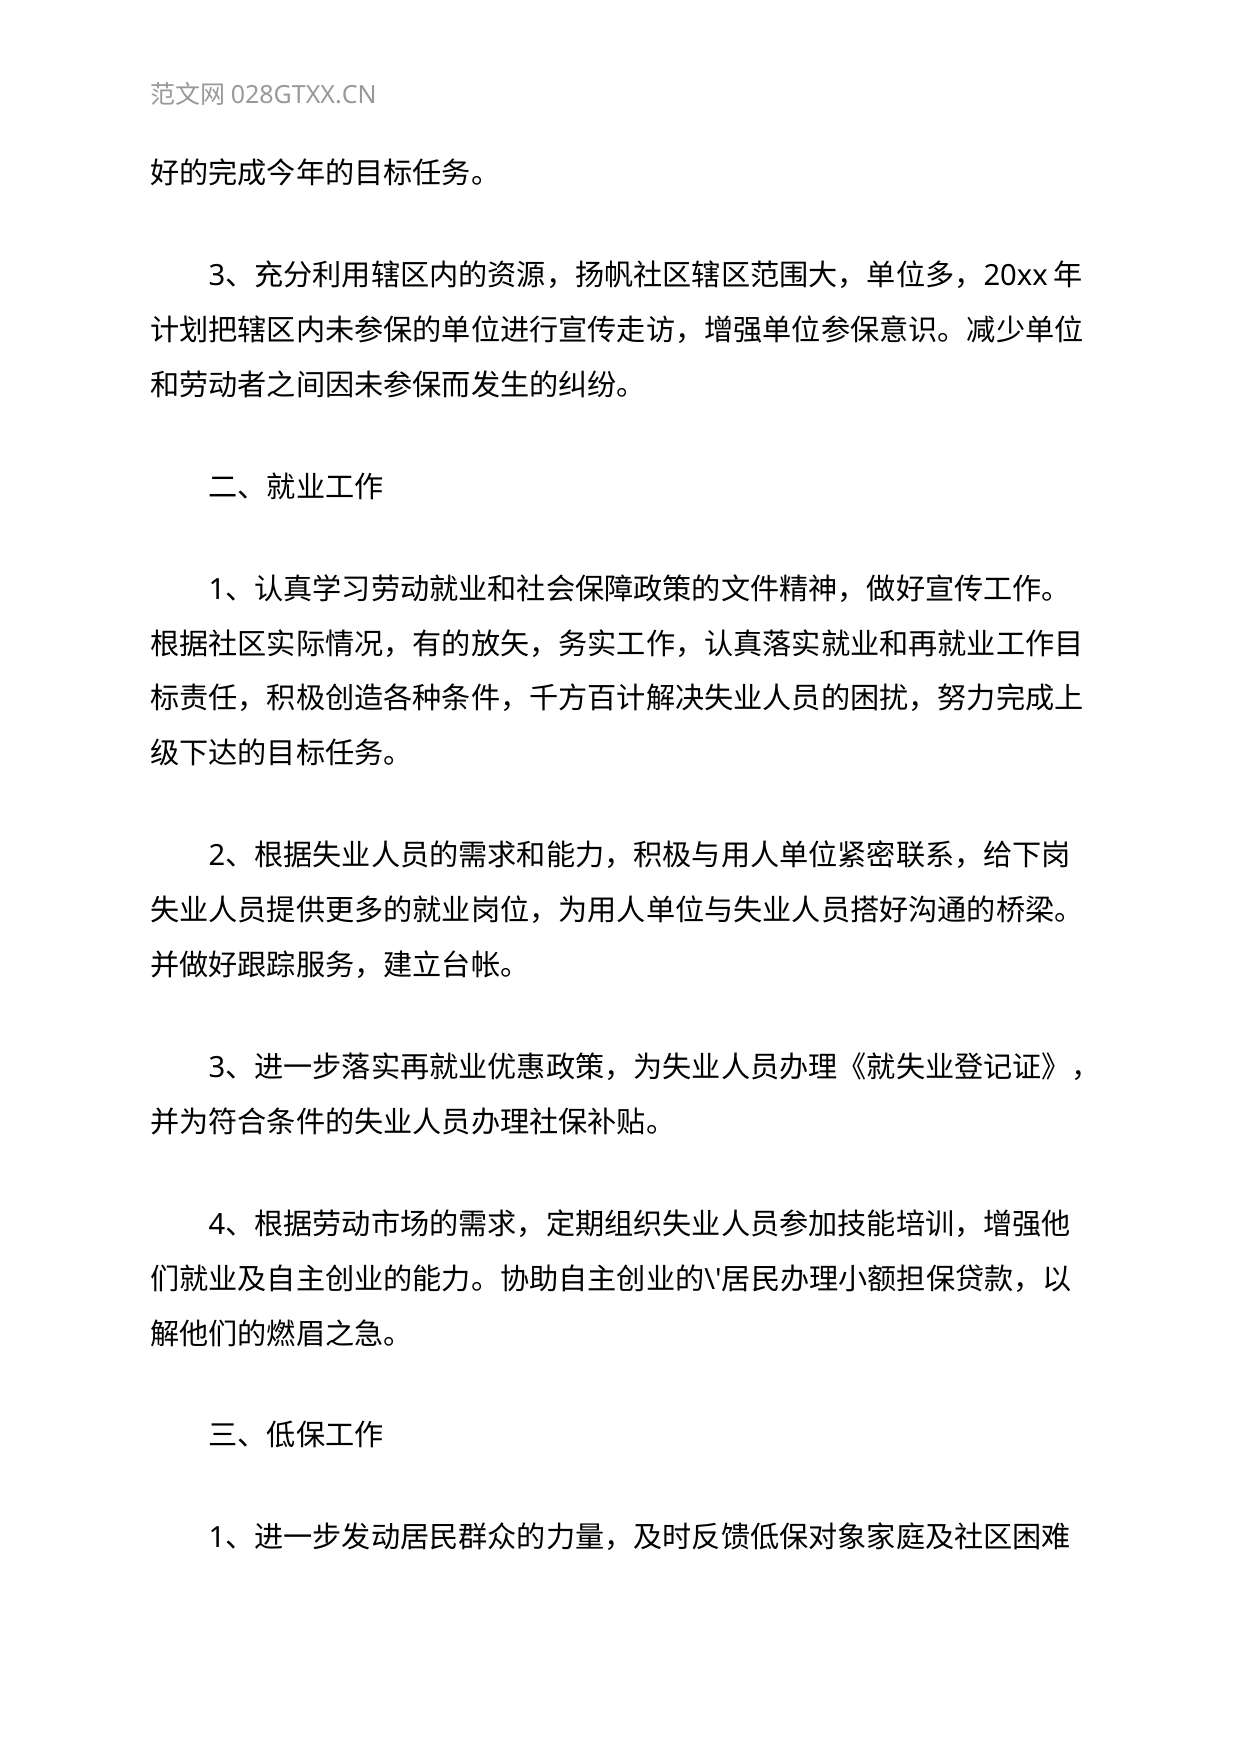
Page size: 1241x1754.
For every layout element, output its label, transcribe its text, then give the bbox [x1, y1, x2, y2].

text 3、充分利用辖区内的资源，扬帆社区辖区范围大，单位多，20xx年计划把辖区内未参保的单位进行宣传走访，增强单位参保意识。减少单位和劳动者之间因未参保而发生的纠纷。 [150, 252, 1090, 404]
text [150, 150, 1090, 192]
text 1、认真学习劳动就业和社会保障政策的文件精神，做好宣传工作。根据社区实际情况，有的放矢，务实工作，认真落实就业和再就业工作目标责任，积极创造各种条件，千方百计解决失业人员的困扰，努力完成上级下达的目标任务。 [150, 565, 1090, 772]
text 4、根据劳动市场的需求，定期组织失业人员参加技能培训，增强他们就业及自主创业的能力。协助自主创业的\'居民办理小额担保贷款，以解他们的燃眉之急。 [150, 1200, 1090, 1352]
text 3、进一步落实再就业优惠政策，为失业人员办理《就失业登记证》，并为符合条件的失业人员办理社保补贴。 [150, 1043, 1090, 1141]
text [150, 1514, 1090, 1556]
text 2、根据失业人员的需求和能力，积极与用人单位紧密联系，给下岗失业人员提供更多的就业岗位，为用人单位与失业人员搭好沟通的桥梁。并做好跟踪服务，建立台帐。 [150, 832, 1090, 984]
text 三、低保工作 [150, 1412, 1090, 1454]
text 二、就业工作 [150, 463, 1090, 506]
